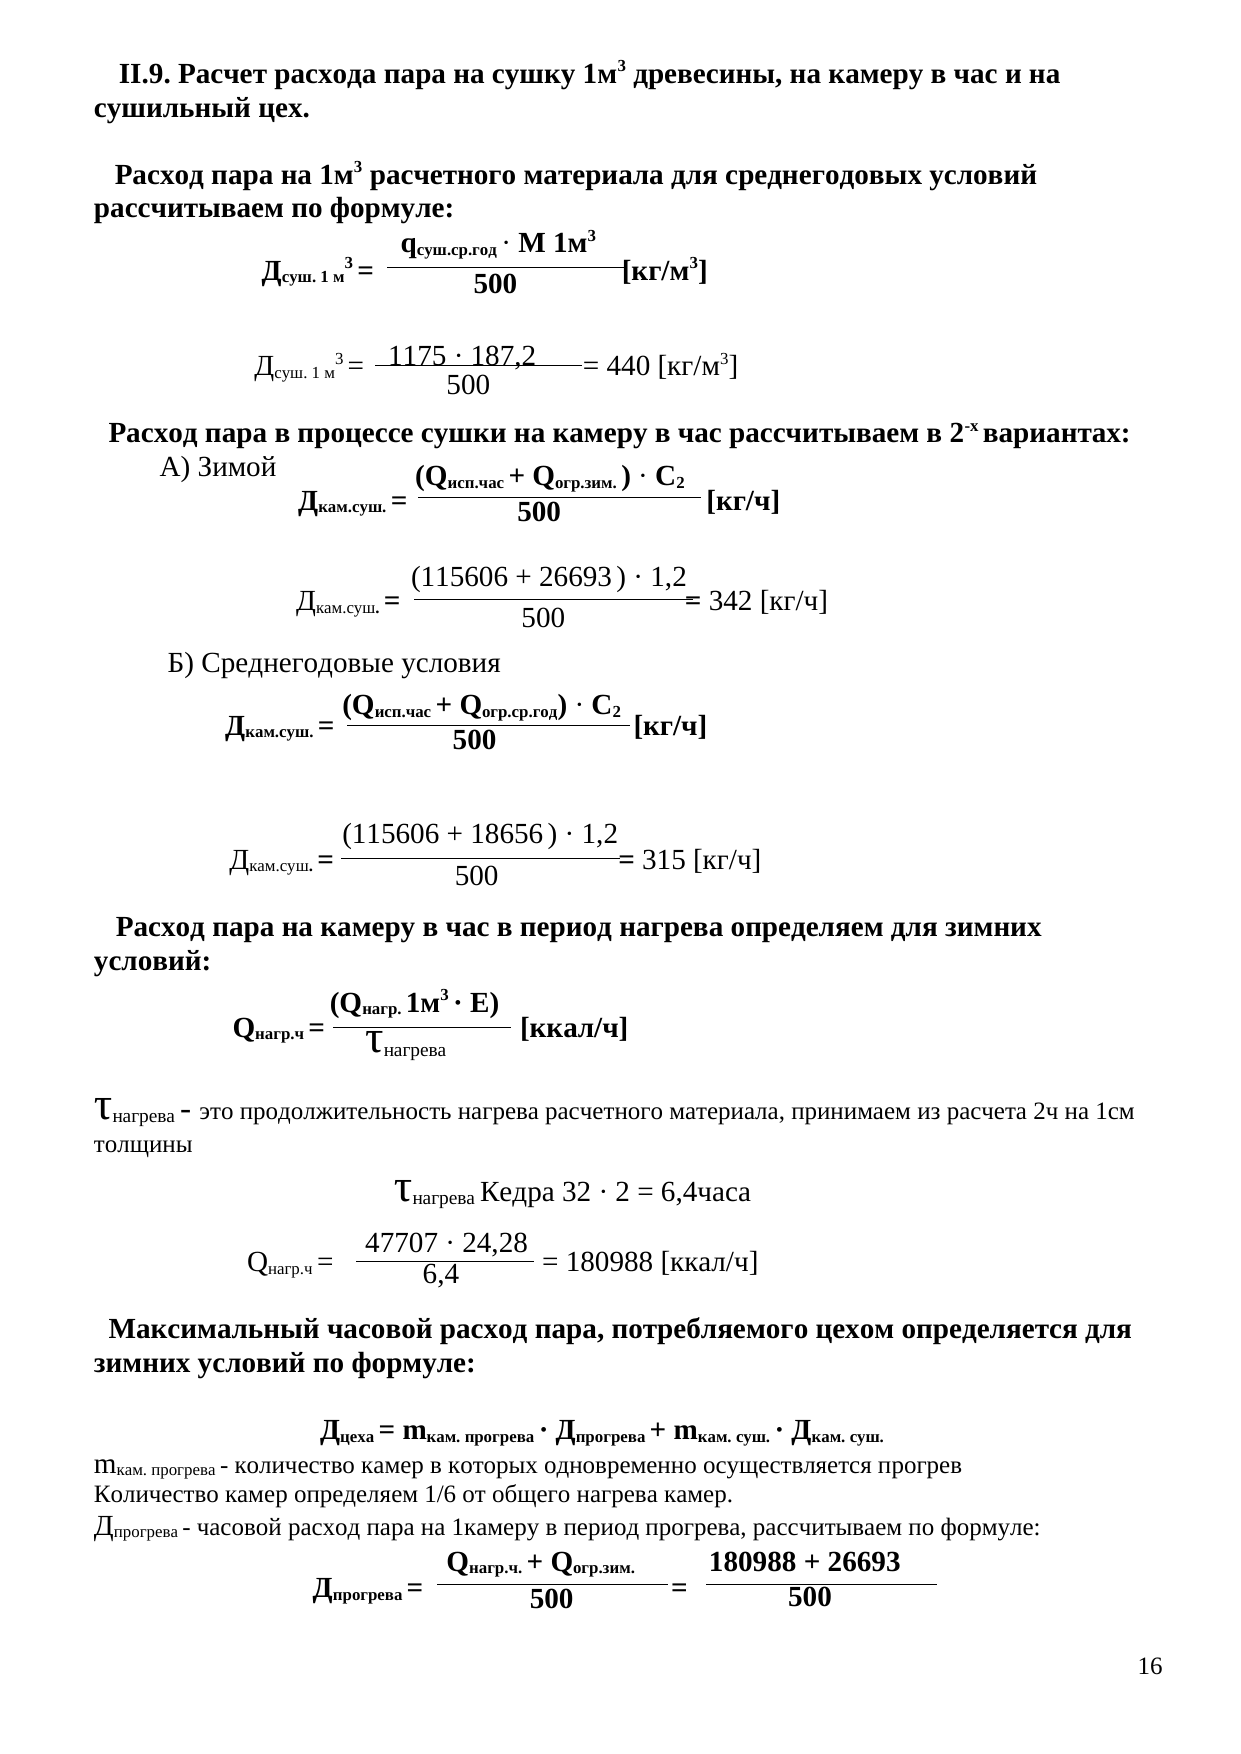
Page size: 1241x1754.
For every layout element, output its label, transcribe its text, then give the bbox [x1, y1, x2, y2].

text Дпрогрева = = [94, 1570, 1162, 1604]
text Qнагр.ч = = 180988 [ккал/ч] [94, 1244, 1162, 1278]
text А) Зимой [94, 449, 1162, 483]
text Дсуш. 1 м3 = = 440 [кг/м3] [94, 348, 1162, 382]
text Дкам.суш. = = 315 [кг/ч] [94, 842, 1162, 876]
text Б) Среднегодовые условия [94, 646, 1162, 679]
text Дкам.суш. = [кг/ч] [94, 708, 1162, 741]
text Дпрогрева - часовой расход пара на 1камеру в период прогрева, рассчитываем по формуле: [94, 1508, 1162, 1542]
text Дкам.суш. = [кг/ч] [94, 483, 1162, 516]
text Дсуш. 1 м3 = [кг/м3] [94, 253, 1162, 286]
text τнагрева - это продолжительность нагрева расчетного материала, принимаем из расчета 2ч на 1см толщины [94, 1077, 1162, 1158]
text Расход пара в процессе сушки на камеру в час рассчитываем в 2-х вариантах: [94, 416, 1162, 449]
text Дцеха = mкам. прогрева · Дпрогрева + mкам. суш. · Дкам. суш. [94, 1412, 1162, 1446]
text Дкам.суш. = = 342 [кг/ч] [94, 583, 1162, 617]
text Qнагр.ч = [ккал/ч] [94, 1010, 1162, 1043]
text Расход пара на 1м3 расчетного материала для среднегодовых условий рассчитываем по формуле: [94, 157, 1162, 224]
text Количество камер определяем 1/6 от общего нагрева камер. [94, 1479, 1162, 1508]
text II.9. Расчет расхода пара на сушку 1м3 древесины, на камеру в час и на сушильный цех. [94, 56, 1162, 123]
text Максимальный часовой расход пара, потребляемого цехом определяется для зимних условий по формуле: [94, 1312, 1162, 1379]
text τнагрева Кедра 32 · 2 = 6,4часа [94, 1158, 1162, 1211]
text mкам. прогрева - количество камер в которых одновременно осуществляется прогрев [94, 1446, 1162, 1479]
text Расход пара на камеру в час в период нагрева определяем для зимних условий: [94, 909, 1162, 976]
